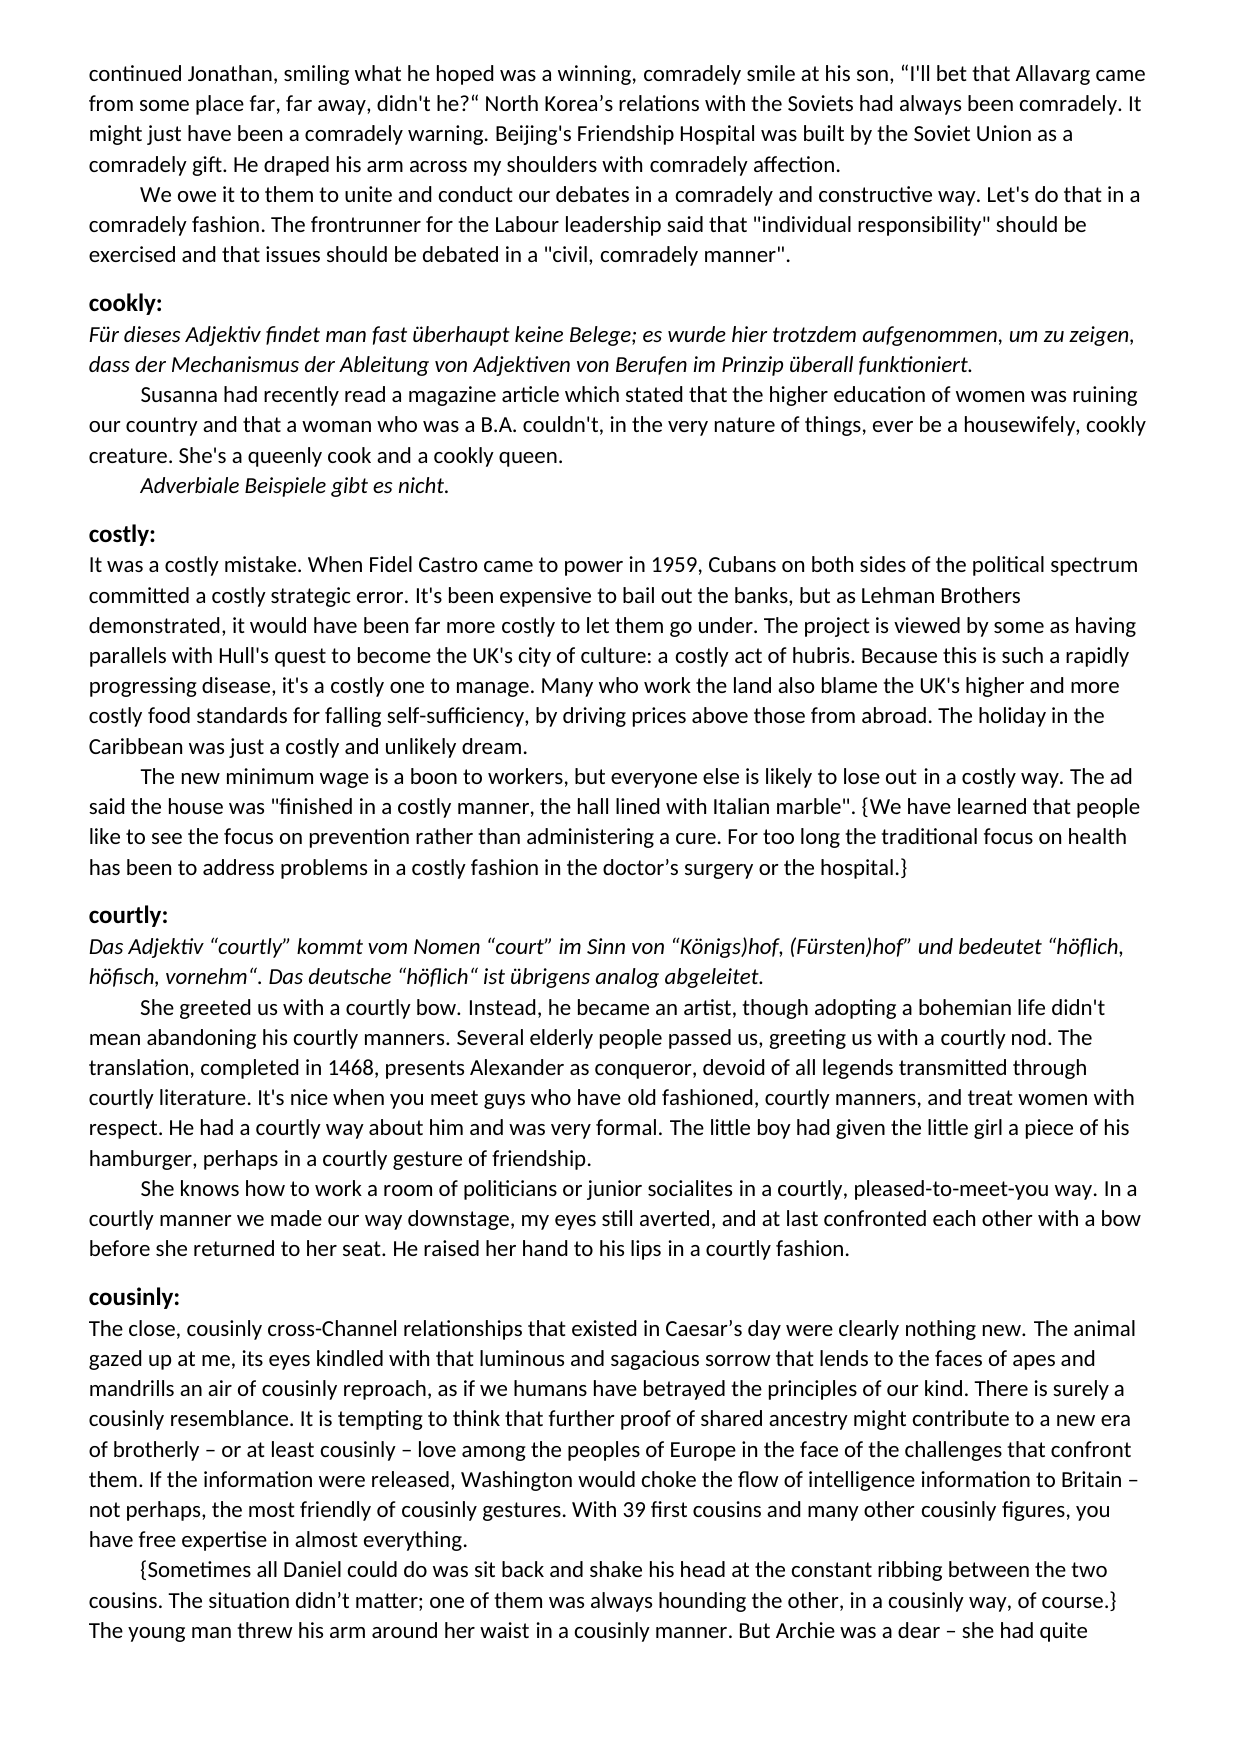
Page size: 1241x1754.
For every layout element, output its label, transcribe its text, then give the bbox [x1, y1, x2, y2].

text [88, 59, 1152, 268]
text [88, 1281, 1152, 1644]
text cookly: Für dieses Adjektiv findet man fast überhaupt keine Belege; es wurde hier trotzdem aufgenommen, um zu zeigen, dass der Mechanismus der Ableitung von Adjektiven von Berufen im Prinzip überall funktioniert. Susanna had recently read a magazine article which stated that the higher education of women was ruining our country and that a woman who was a B.A. couldn't, in the very nature of things, ever be a housewifely, cookly creature. She's a queenly cook and a cookly queen. Adverbiale Beispiele gibt es nicht. [88, 287, 1152, 499]
text courtly: Das Adjektiv “courtly” kommt vom Nomen “court” im Sinn von “Königs)hof, (Fürsten)hof” und bedeutet “höflich, höfisch, vornehm“. Das deutsche “höflich“ ist übrigens analog abgeleitet. She greeted us with a courtly bow. Instead, he became an artist, though adopting a bohemian life didn't mean abandoning his courtly manners. Several elderly people passed us, greeting us with a courtly nod. The translation, completed in 1468, presents Alexander as conqueror, devoid of all legends transmitted through courtly literature. It's nice when you meet guys who have old fashioned, courtly manners, and treat women with respect. He had a courtly way about him and was very formal. The little boy had given the little girl a piece of his hamburger, perhaps in a courtly gesture of friendship. She knows how to work a room of politicians or junior socialites in a courtly, pleased-to-meet-you way. In a courtly manner we made our way downstage, my eyes still averted, and at last confronted each other with a bow before she returned to her seat. He raised her hand to his lips in a courtly fashion. [88, 899, 1152, 1262]
text costly: It was a costly mistake. When Fidel Castro came to power in 1959, Cubans on both sides of the political spectrum committed a costly strategic error. It's been expensive to bail out the banks, but as Lehman Brothers demonstrated, it would have been far more costly to let them go under. The project is viewed by some as having parallels with Hull's quest to become the UK's city of culture: a costly act of hubris. Because this is such a rapidly progressing disease, it's a costly one to manage. Many who work the land also blame the UK's higher and more costly food standards for falling self-sufficiency, by driving prices above those from abroad. The holiday in the Caribbean was just a costly and unlikely dream. The new minimum wage is a boon to workers, but everyone else is likely to lose out in a costly way. The ad said the house was "finished in a costly manner, the hall lined with Italian marble". {We have learned that people like to see the focus on prevention rather than administering a cure. For too long the traditional focus on health has been to address problems in a costly fashion in the doctor’s surgery or the hospital.} [88, 518, 1152, 881]
